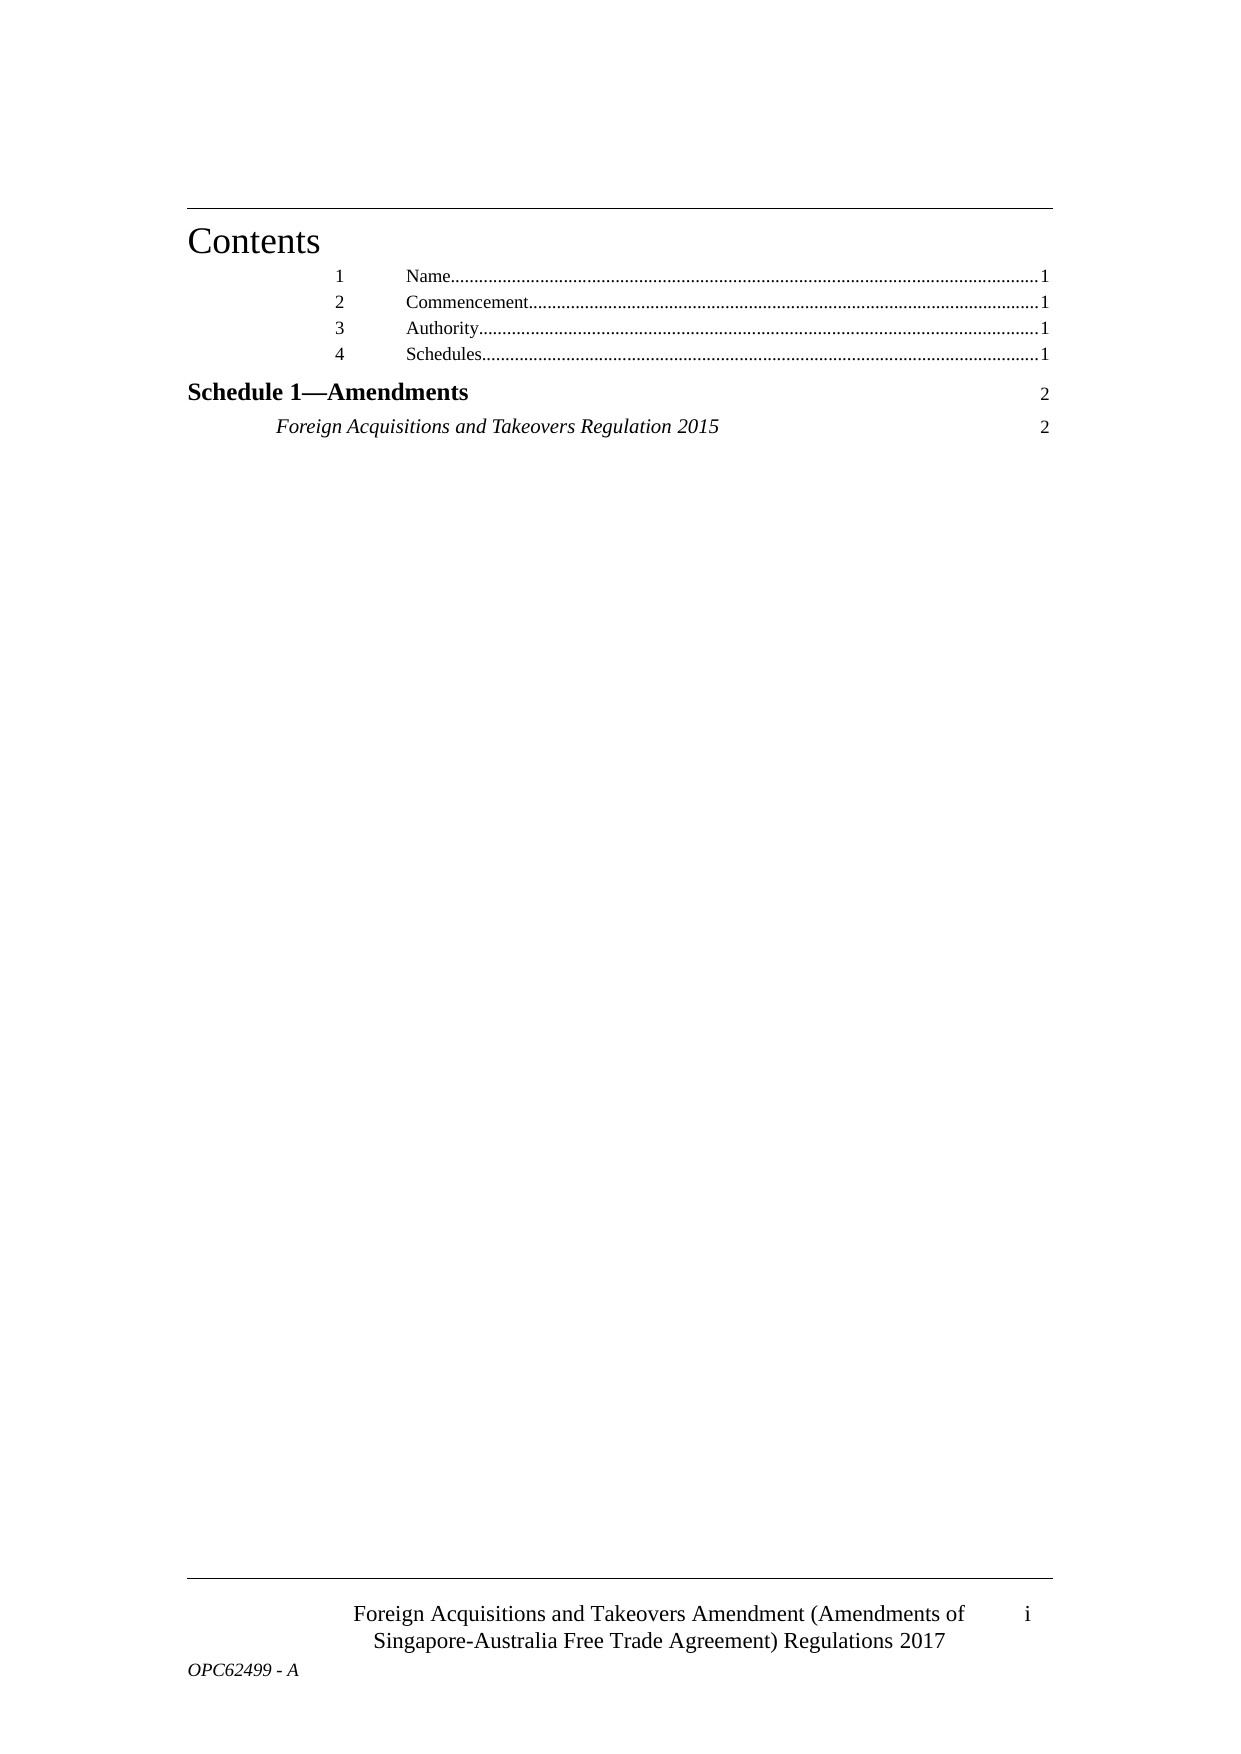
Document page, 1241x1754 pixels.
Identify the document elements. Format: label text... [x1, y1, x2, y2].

text 3 Authority 1 [335, 317, 994, 338]
text 2 Commencement 1 [335, 291, 994, 313]
text Schedule 1—Amendments 2 [187, 377, 994, 405]
text 1 Name 1 [335, 265, 994, 287]
text Contents [187, 218, 1053, 261]
text 4 Schedules 1 [335, 342, 994, 364]
text Foreign Acquisitions and Takeovers Regulation 2015 2 [276, 414, 994, 438]
